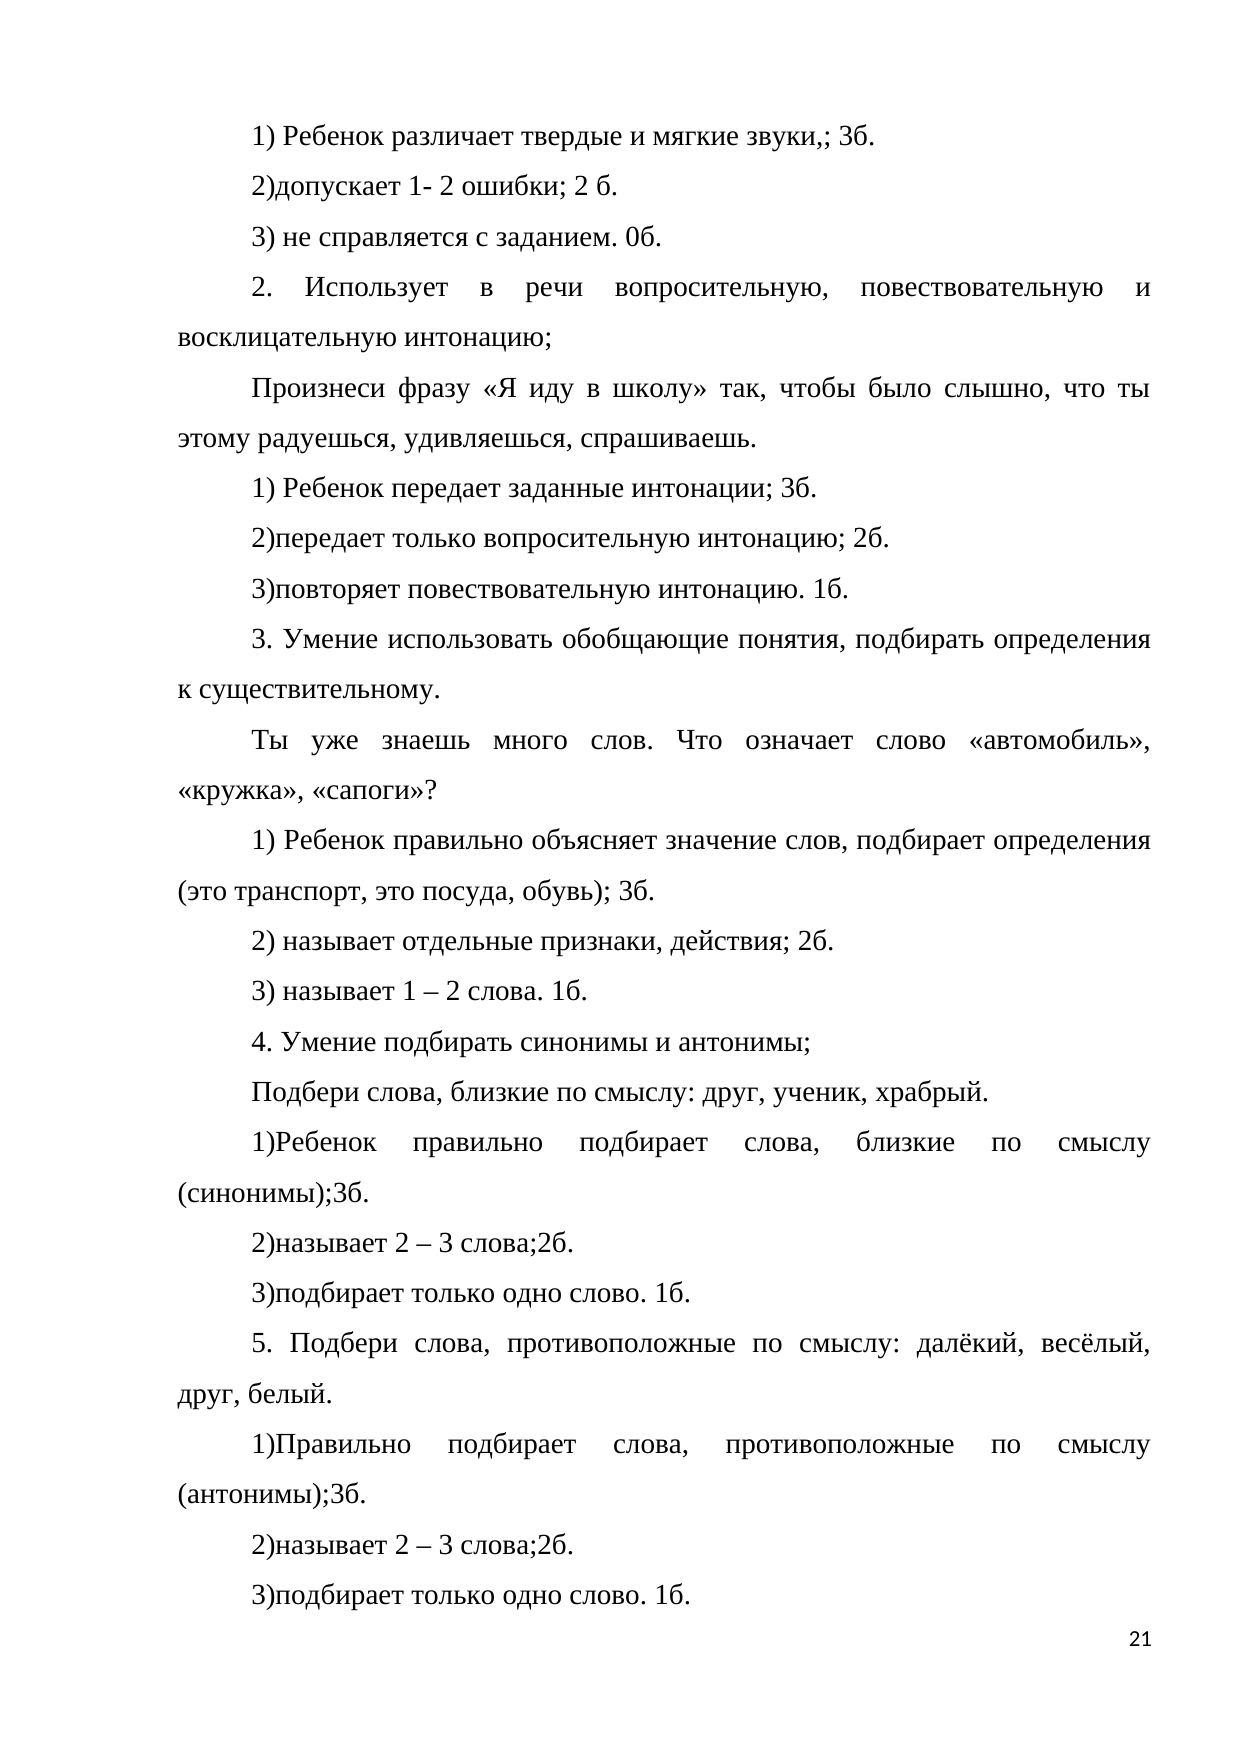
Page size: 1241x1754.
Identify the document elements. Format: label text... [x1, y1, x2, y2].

text 1) Ребенок передает заданные интонации; 3б. [177, 470, 1152, 504]
text 3)повторяет повествовательную интонацию. 1б. [177, 571, 1152, 604]
text 1)Ребенок правильно подбирает слова, близкие по смыслу (синонимы);3б. [177, 1124, 1152, 1208]
text 3)подбирает только одно слово. 1б. [177, 1275, 1152, 1309]
text 2)допускает 1- 2 ошибки; 2 б. [177, 168, 1152, 202]
text 5. Подбери слова, противоположные по смыслу: далёкий, весёлый, друг, белый. [177, 1326, 1152, 1409]
text 1) Ребенок различает твердые и мягкие звуки,; 3б. [177, 118, 1152, 152]
text 4. Умение подбирать синонимы и антонимы; [177, 1024, 1152, 1057]
text 1) Ребенок правильно объясняет значение слов, подбирает определения (это транспорт, это посуда, обувь); 3б. [177, 822, 1152, 906]
text Произнеси фразу «Я иду в школу» так, чтобы было слышно, что ты этому радуешься, удивляешься, спрашиваешь. [177, 370, 1152, 453]
text 3. Умение использовать обобщающие понятия, подбирать определения к существительному. [177, 621, 1152, 705]
text 3)подбирает только одно слово. 1б. [177, 1577, 1152, 1611]
text 3) называет 1 – 2 слова. 1б. [177, 973, 1152, 1007]
text Подбери слова, близкие по смыслу: друг, ученик, храбрый. [177, 1074, 1152, 1108]
text 1)Правильно подбирает слова, противоположные по смыслу (антонимы);3б. [177, 1426, 1152, 1510]
text 2)называет 2 – 3 слова;2б. [177, 1527, 1152, 1560]
text 2)передает только вопросительную интонацию; 2б. [177, 521, 1152, 554]
text 2. Использует в речи вопросительную, повествовательную и восклицательную интонацию; [177, 269, 1152, 353]
text 2)называет 2 – 3 слова;2б. [177, 1225, 1152, 1258]
text 3) не справляется с заданием. 0б. [177, 219, 1152, 252]
text 2) называет отдельные признаки, действия; 2б. [177, 923, 1152, 957]
text Ты уже знаешь много слов. Что означает слово «автомобиль», «кружка», «сапоги»? [177, 722, 1152, 806]
